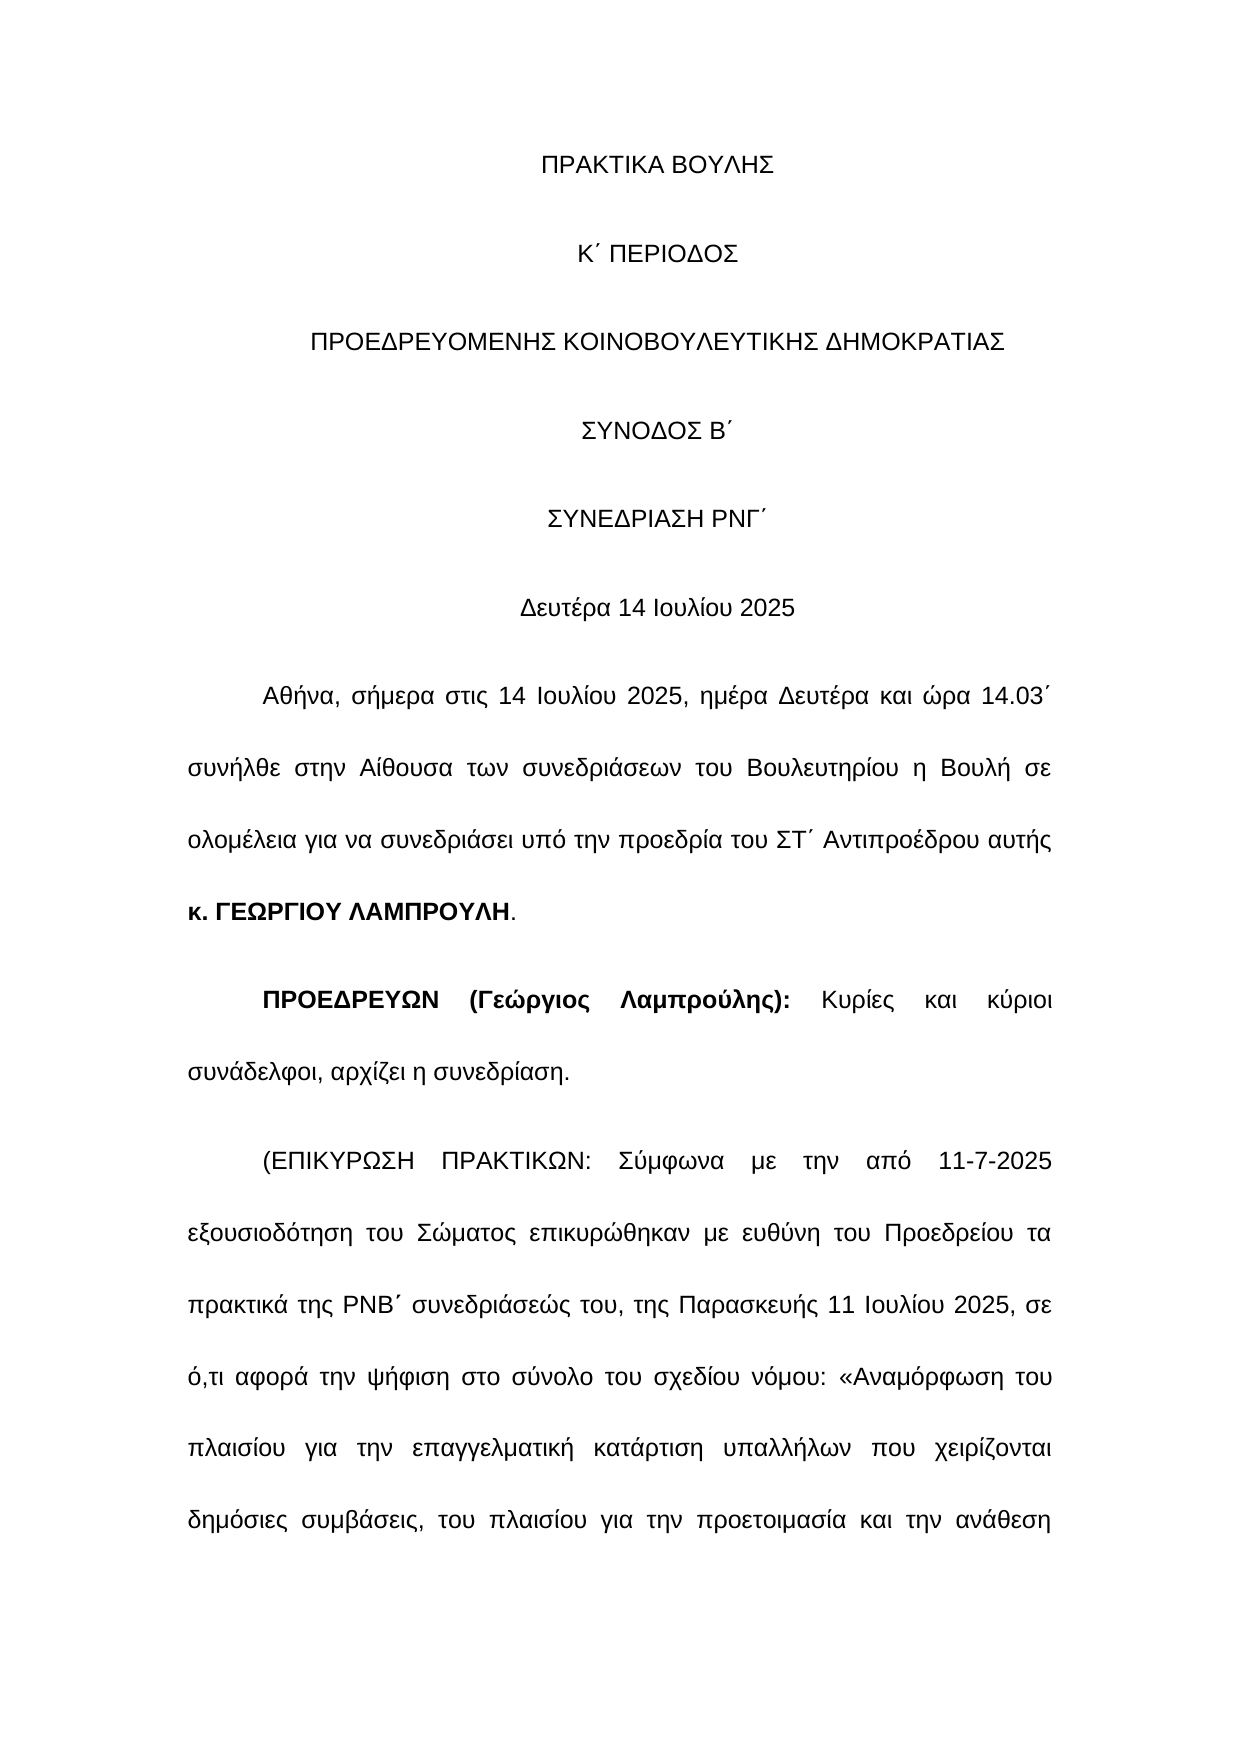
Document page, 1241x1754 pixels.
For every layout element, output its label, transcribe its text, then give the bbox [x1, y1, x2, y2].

text Κ΄ ΠΕΡΙΟΔΟΣ [187, 238, 1053, 267]
text Αθήνα, σήμερα στις 14 Ιουλίου 2025, ημέρα Δευτέρα και ώρα 14.03΄ συνήλθε στην Αίθουσα των συνεδριάσεων του Βουλευτηρίου η Βουλή σε ολομέλεια για να συνεδριάσει υπό την προεδρία του ΣΤ΄ Αντιπροέδρου αυτής κ. ΓΕΩΡΓΙΟΥ ΛΑΜΠΡΟΥΛΗ. [187, 681, 1053, 926]
text ΣΥΝΟΔΟΣ Β΄ [187, 416, 1053, 444]
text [187, 1146, 1053, 1534]
text ΣΥΝΕΔΡΙΑΣΗ ΡΝΓ΄ [187, 504, 1053, 533]
text ΠΡΟΕΔΡΕΥΟΜΕΝΗΣ ΚΟΙΝΟΒΟΥΛΕΥΤΙΚΗΣ ΔΗΜΟΚΡΑΤΙΑΣ [187, 327, 1053, 356]
text Δευτέρα 14 Ιουλίου 2025 [187, 593, 1053, 621]
text ΠΡΑΚΤΙΚΑ ΒΟΥΛΗΣ [187, 150, 1053, 179]
text ΠΡΟΕΔΡΕΥΩΝ (Γεώργιος Λαμπρούλης): Κυρίες και κύριοι συνάδελφοι, αρχίζει η συνεδρίαση. [187, 985, 1053, 1086]
